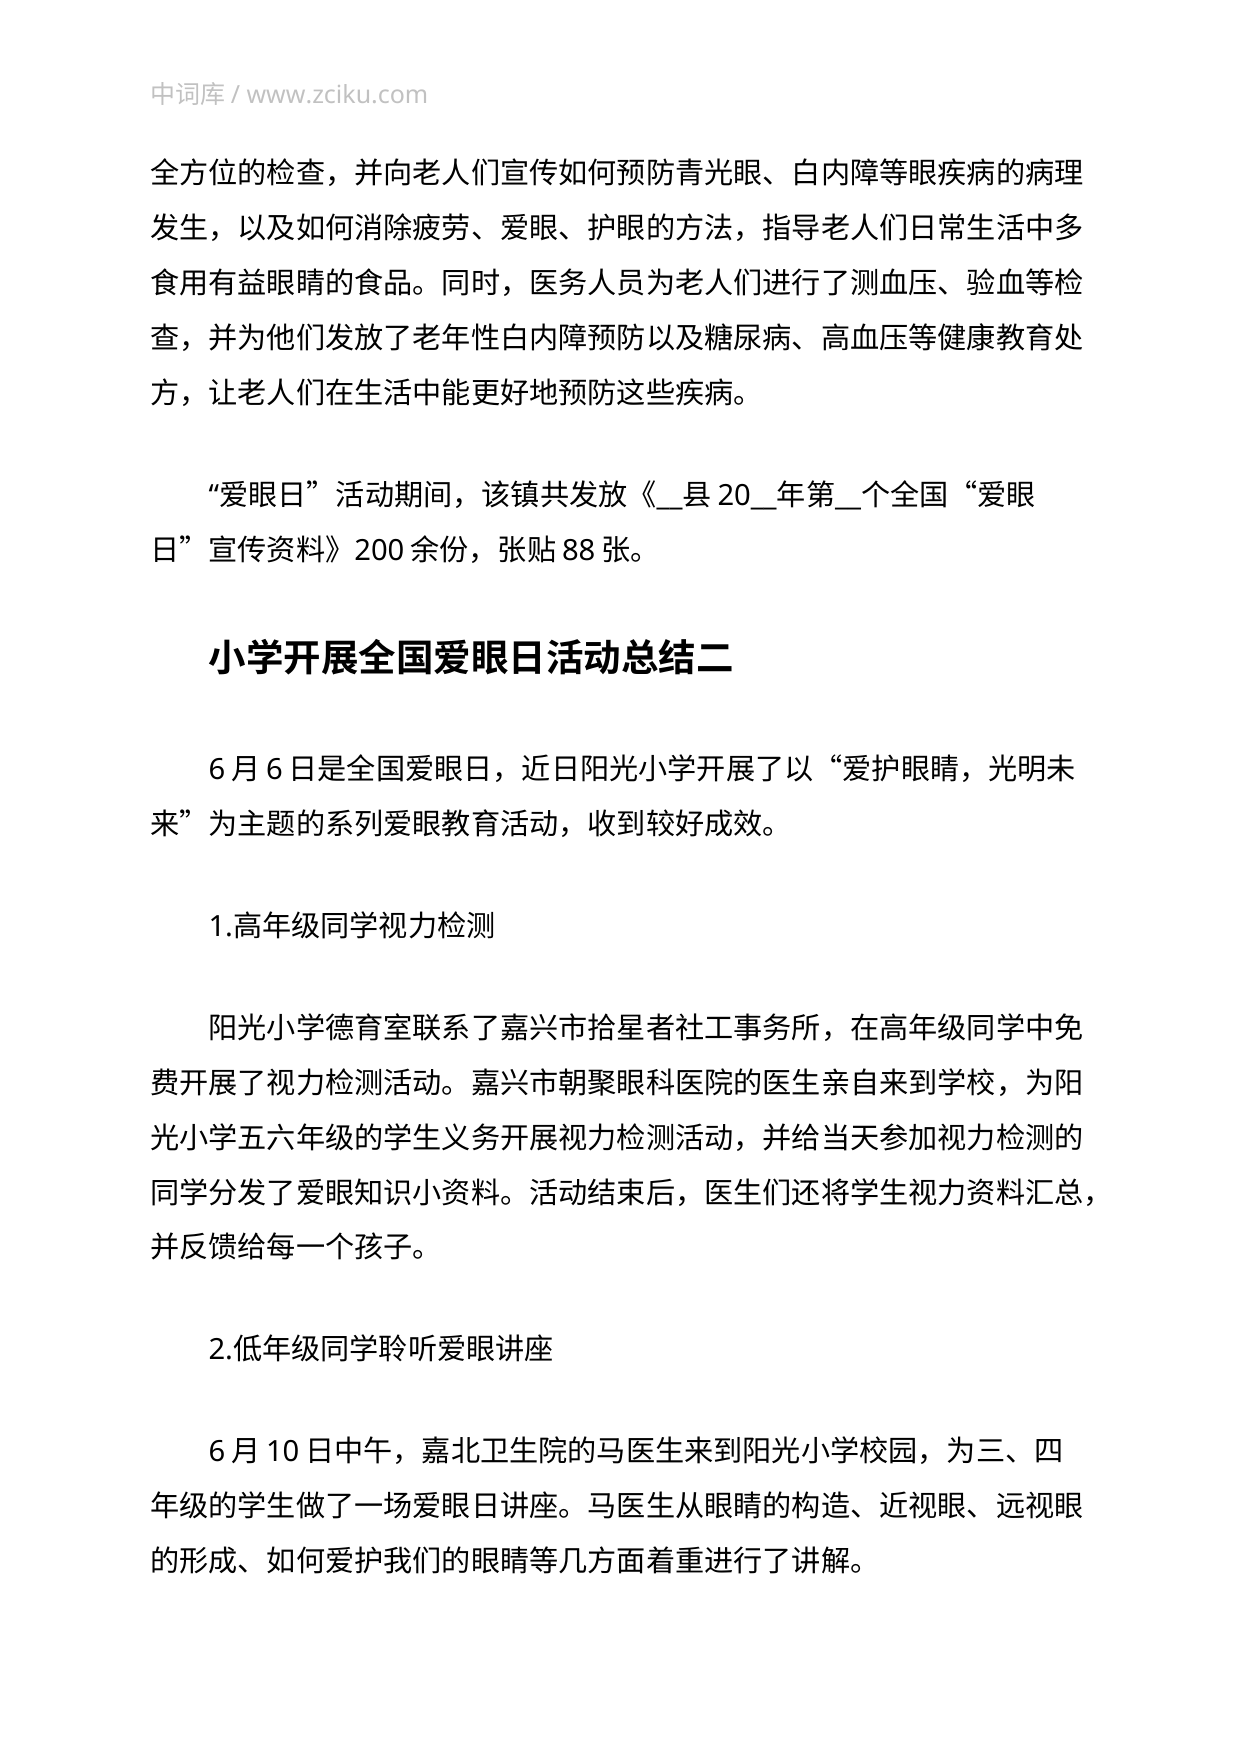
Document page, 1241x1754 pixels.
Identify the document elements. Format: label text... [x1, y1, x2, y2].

text 6月10日中午，嘉北卫生院的马医生来到阳光小学校园，为三、四年级的学生做了一场爱眼日讲座。马医生从眼睛的构造、近视眼、远视眼的形成、如何爱护我们的眼睛等几方面着重进行了讲解。 [150, 1428, 1090, 1580]
text 1.高年级同学视力检测 [150, 902, 1090, 945]
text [150, 150, 1090, 412]
text 阳光小学德育室联系了嘉兴市拾星者社工事务所，在高年级同学中免费开展了视力检测活动。嘉兴市朝聚眼科医院的医生亲自来到学校，为阳光小学五六年级的学生义务开展视力检测活动，并给当天参加视力检测的同学分发了爱眼知识小资料。活动结束后，医生们还将学生视力资料汇总，并反馈给每一个孩子。 [150, 1004, 1090, 1266]
text 2.低年级同学聆听爱眼讲座 [150, 1326, 1090, 1368]
text 6月6日是全国爱眼日，近日阳光小学开展了以“爱护眼睛，光明未来”为主题的系列爱眼教育活动，收到较好成效。 [150, 746, 1090, 843]
text 小学开展全国爱眼日活动总结二 [150, 628, 1090, 683]
text “爱眼日”活动期间，该镇共发放《__县20__年第__个全国“爱眼日”宣传资料》200余份，张贴88张。 [150, 471, 1090, 569]
